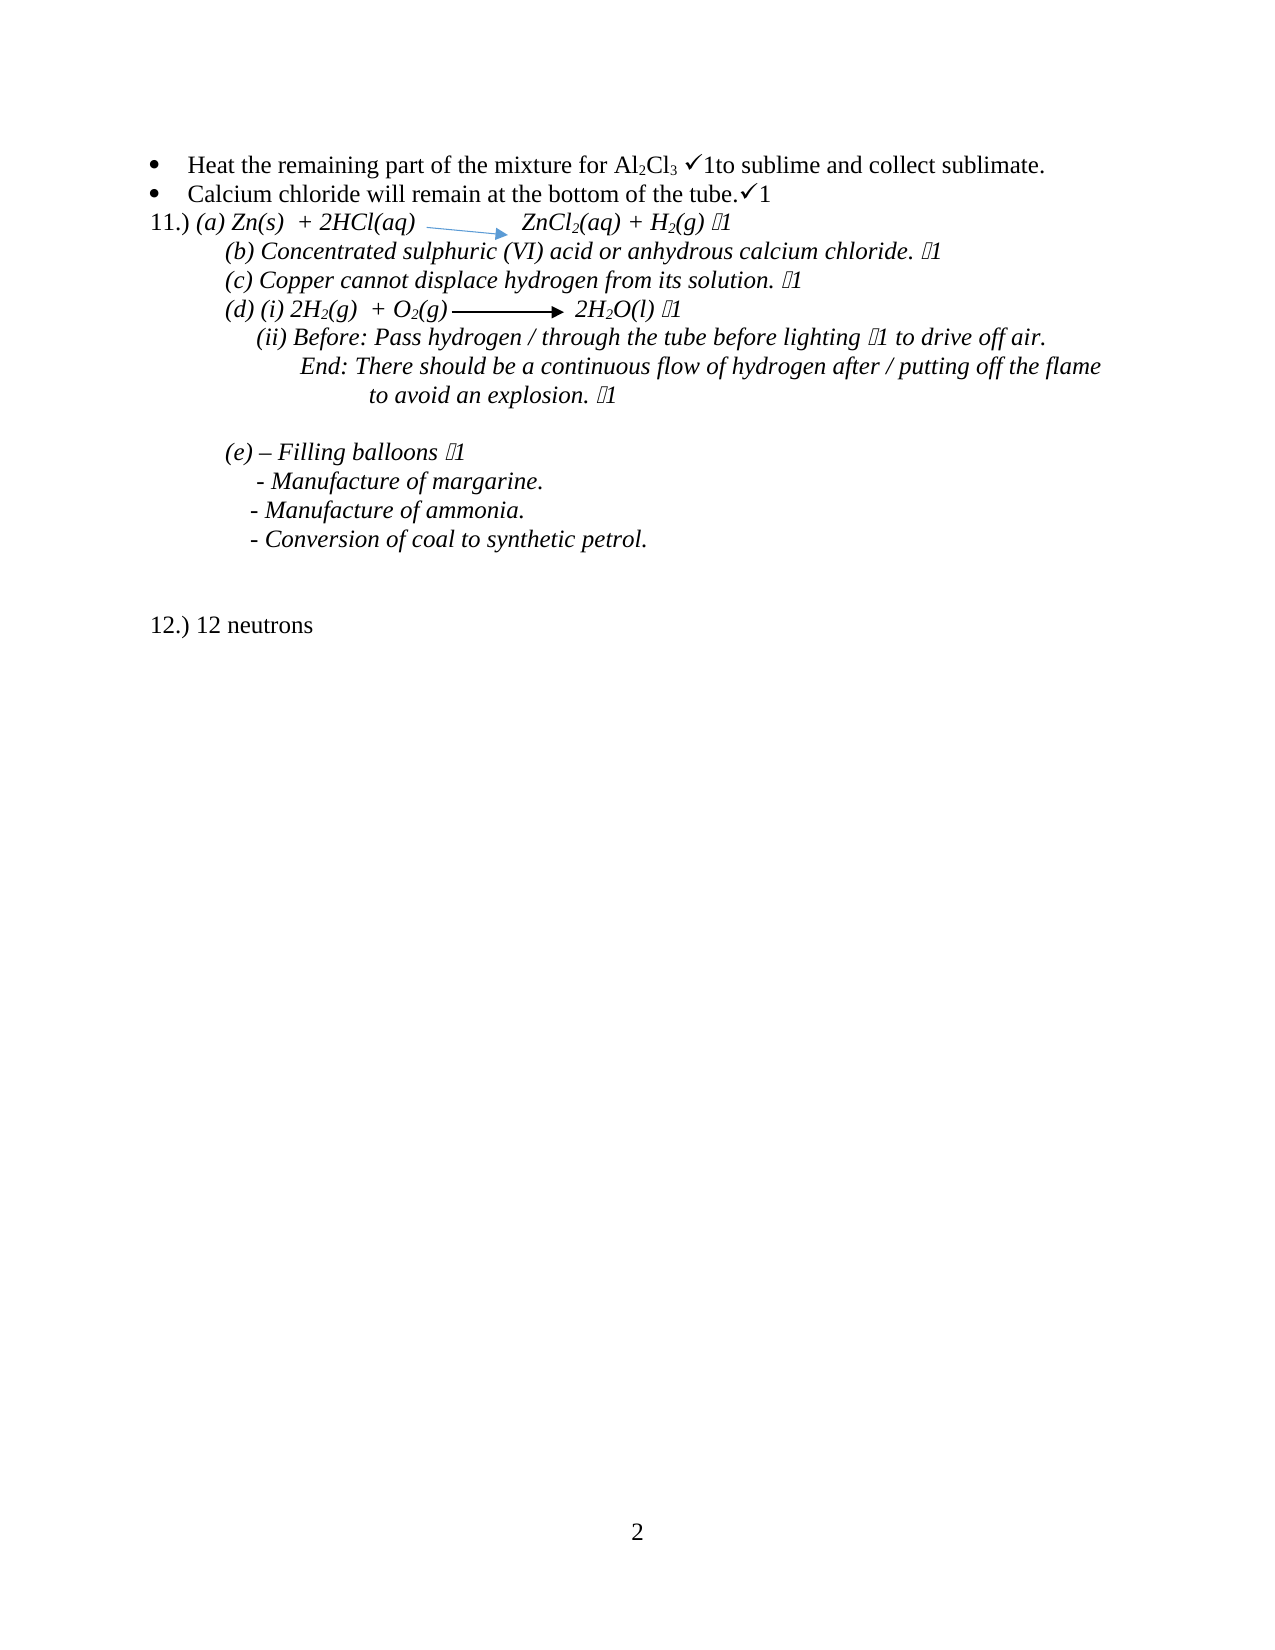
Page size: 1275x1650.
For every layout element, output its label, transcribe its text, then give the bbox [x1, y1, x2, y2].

text - Manufacture of margarine. [150, 466, 1125, 495]
list Heat the remaining part of the mixture for Al2Cl3 1to sublime and collect sublimate. [150, 150, 1125, 179]
text (e) – Filling balloons 1 [150, 437, 1125, 466]
text to avoid an explosion. 1 [300, 380, 1125, 437]
text (b) Concentrated sulphuric (VI) acid or anhydrous calcium chloride. 1 [150, 236, 1125, 265]
text 11.) (a) Zn(s) + 2HCl(aq) ZnCl2(aq) + H2(g) 1 [150, 207, 1125, 236]
text (ii) Before: Pass hydrogen / through the tube before lighting 1 to drive off air. [150, 322, 1125, 351]
text (d) (i) 2H2(g) + O2(g) 2H2O(l) 1 [150, 294, 1125, 322]
text - Manufacture of ammonia. [150, 495, 1125, 524]
list Calcium chloride will remain at the bottom of the tube.1 [150, 179, 1125, 207]
text End: There should be a continuous flow of hydrogen after / putting off the flame [300, 351, 1125, 380]
text - Conversion of coal to synthetic petrol. [150, 524, 1125, 581]
text 12.) 12 neutrons [150, 610, 1125, 639]
text (c) Copper cannot displace hydrogen from its solution. 1 [150, 265, 1125, 294]
